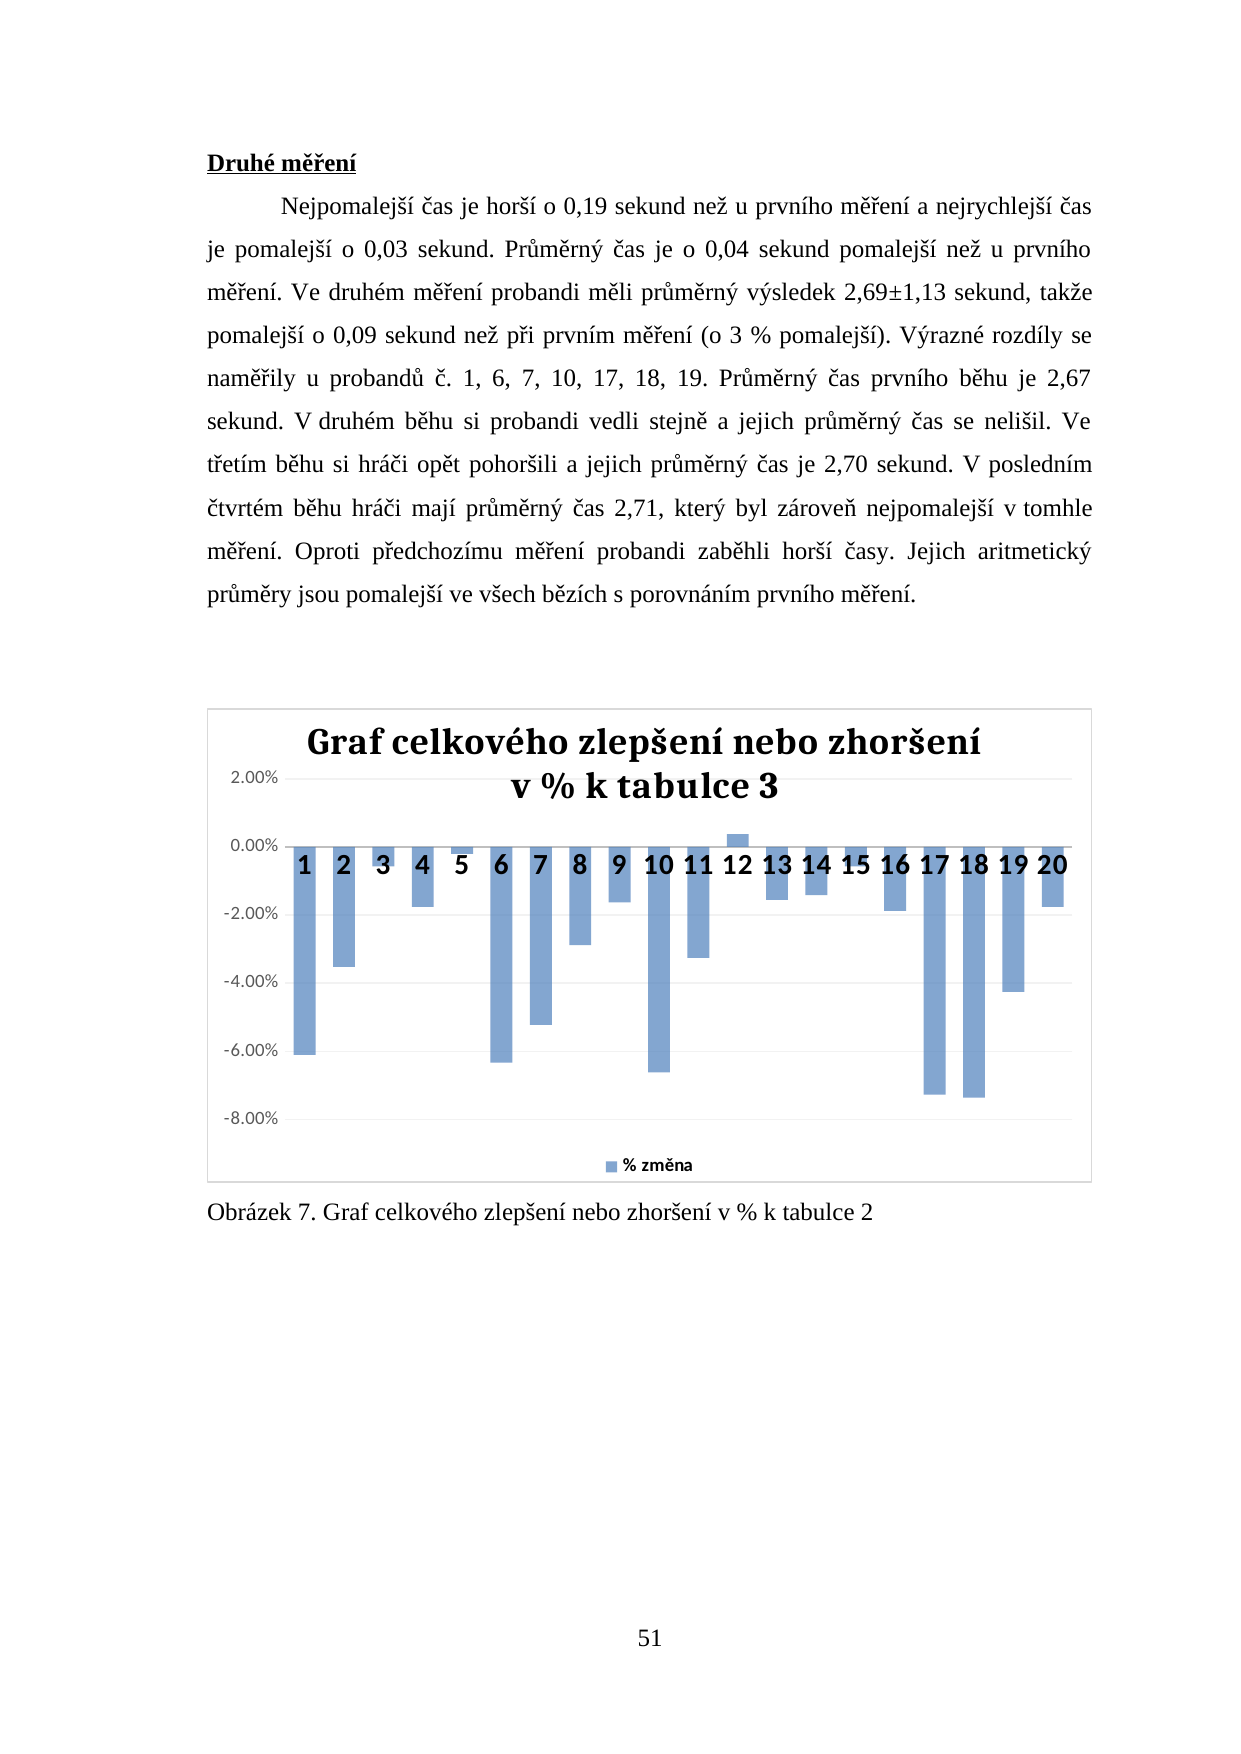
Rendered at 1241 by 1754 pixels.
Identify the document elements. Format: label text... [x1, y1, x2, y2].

text Nejpomalejší čas je horší o 0,19 sekund než u prvního měření a nejrychlejší čas je pomalejší o 0,03 sekund. Průměrný čas je o 0,04 sekund pomalejší než u prvního měření. Ve druhém měření probandi měli průměrný výsledek 2,69±1,13 sekund, takže pomalejší o 0,09 sekund než při prvním měření (o 3 % pomalejší). Výrazné rozdíly se naměřily u probandů č. 1, 6, 7, 10, 17, 18, 19. Průměrný čas prvního běhu je 2,67 sekund. V druhém běhu si probandi vedli stejně a jejich průměrný čas se nelišil. Ve třetím běhu si hráči opět pohoršili a jejich průměrný čas je 2,70 sekund. V posledním čtvrtém běhu hráči mají průměrný čas 2,71, který byl zároveň nejpomalejší v tomhle měření. Oproti předchozímu měření probandi zaběhli horší časy. Jejich aritmetický průměry jsou pomalejší ve všech bězích s porovnáním prvního měření. [207, 191, 1092, 608]
text Obrázek 7. Graf celkového zlepšení nebo zhoršení v % k tabulce 2 [207, 1197, 1092, 1226]
text Druhé měření [207, 148, 1092, 176]
